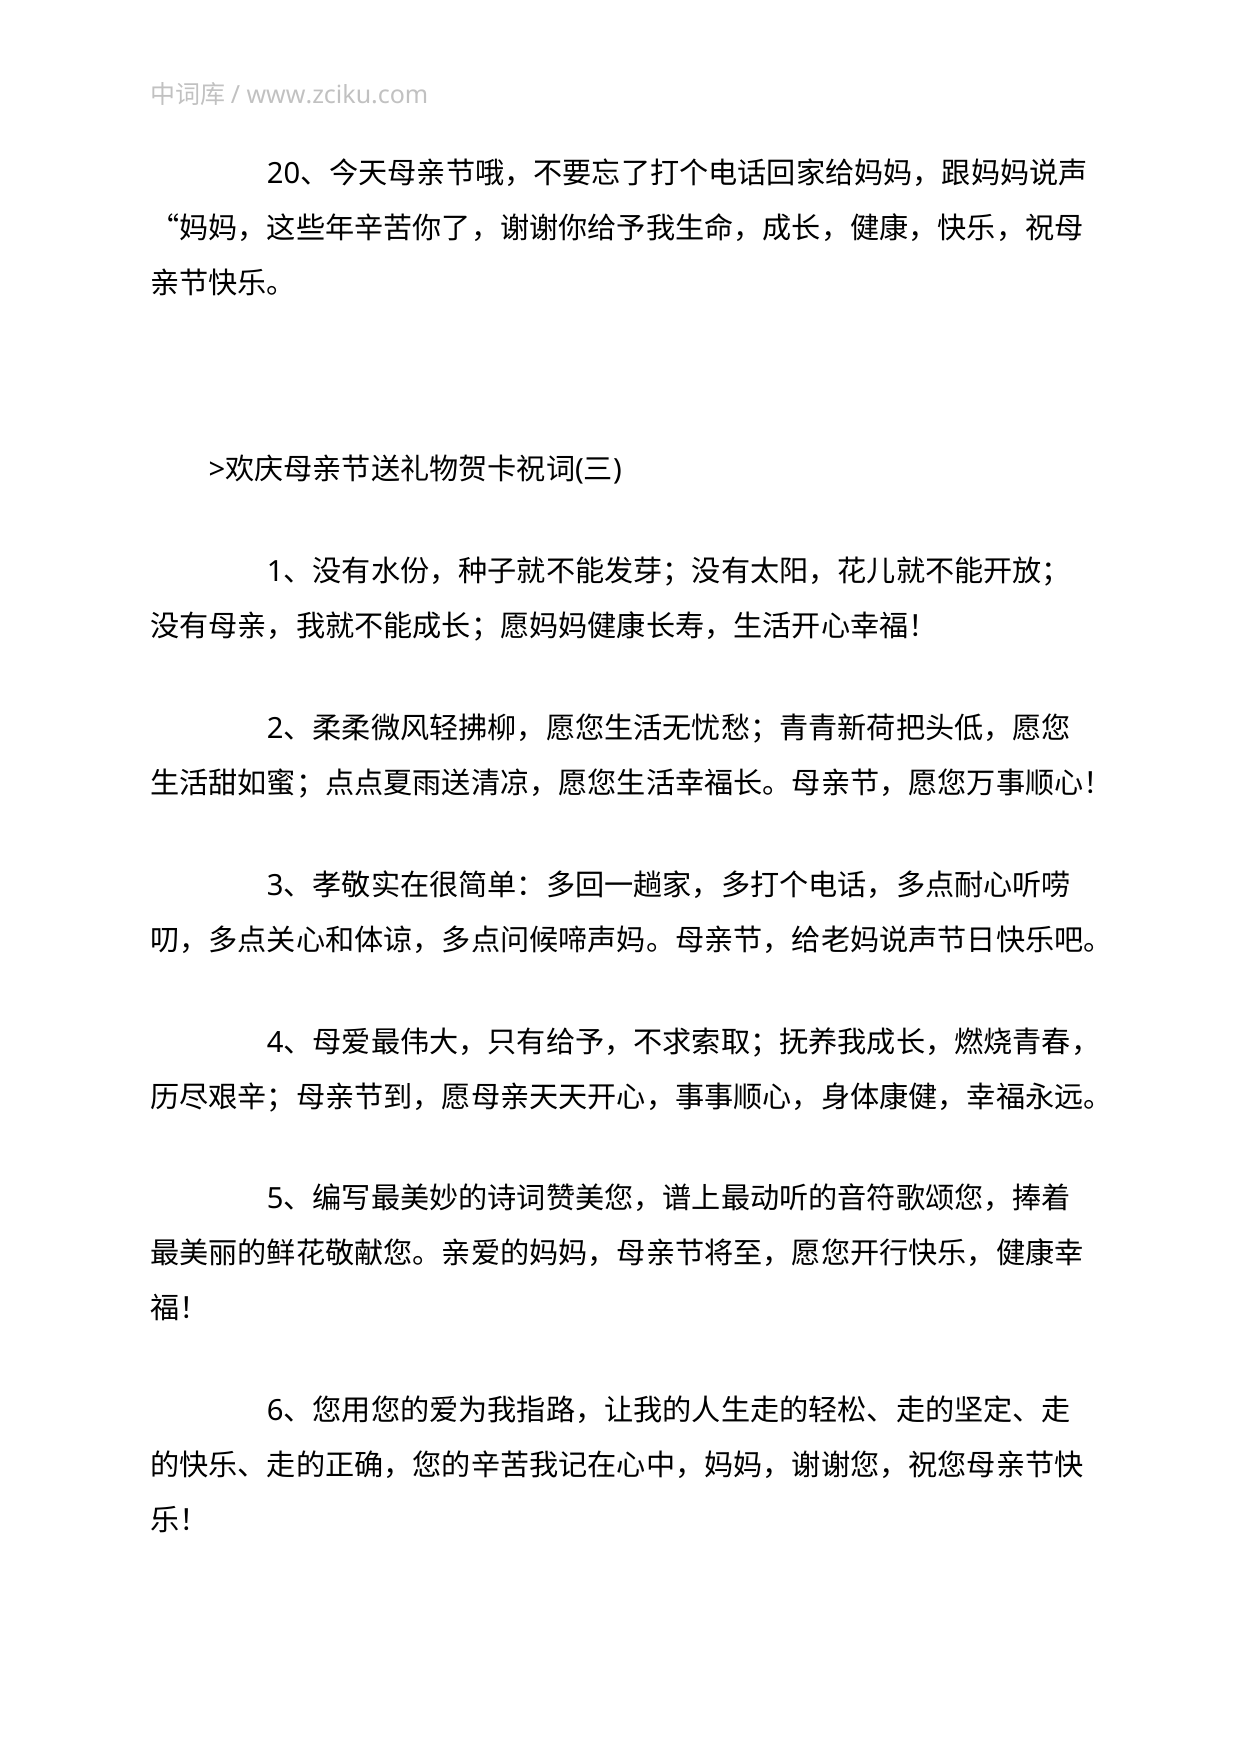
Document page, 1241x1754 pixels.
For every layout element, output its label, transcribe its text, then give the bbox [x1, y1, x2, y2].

text 3、孝敬实在很简单：多回一趟家，多打个电话，多点耐心听唠叨，多点关心和体谅，多点问候啼声妈。母亲节，给老妈说声节日快乐吧。 [150, 861, 1090, 959]
text 5、编写最美妙的诗词赞美您，谱上最动听的音符歌颂您，捧着最美丽的鲜花敬献您。亲爱的妈妈，母亲节将至，愿您开行快乐，健康幸福！ [150, 1175, 1090, 1327]
text 4、母爱最伟大，只有给予，不求索取；抚养我成长，燃烧青春，历尽艰辛；母亲节到，愿母亲天天开心，事事顺心，身体康健，幸福永远。 [150, 1018, 1090, 1115]
text 6、您用您的爱为我指路，让我的人生走的轻松、走的坚定、走的快乐、走的正确，您的辛苦我记在心中，妈妈，谢谢您，祝您母亲节快乐！ [150, 1387, 1090, 1539]
text 1、没有水份，种子就不能发芽；没有太阳，花儿就不能开放；没有母亲，我就不能成长；愿妈妈健康长寿，生活开心幸福！ [150, 548, 1090, 645]
text >欢庆母亲节送礼物贺卡祝词(三) [150, 446, 1090, 488]
text 2、柔柔微风轻拂柳，愿您生活无忧愁；青青新荷把头低，愿您生活甜如蜜；点点夏雨送清凉，愿您生活幸福长。母亲节，愿您万事顺心！ [150, 704, 1090, 802]
text 20、今天母亲节哦，不要忘了打个电话回家给妈妈，跟妈妈说声“妈妈，这些年辛苦你了，谢谢你给予我生命，成长，健康，快乐，祝母亲节快乐。 [150, 150, 1090, 302]
